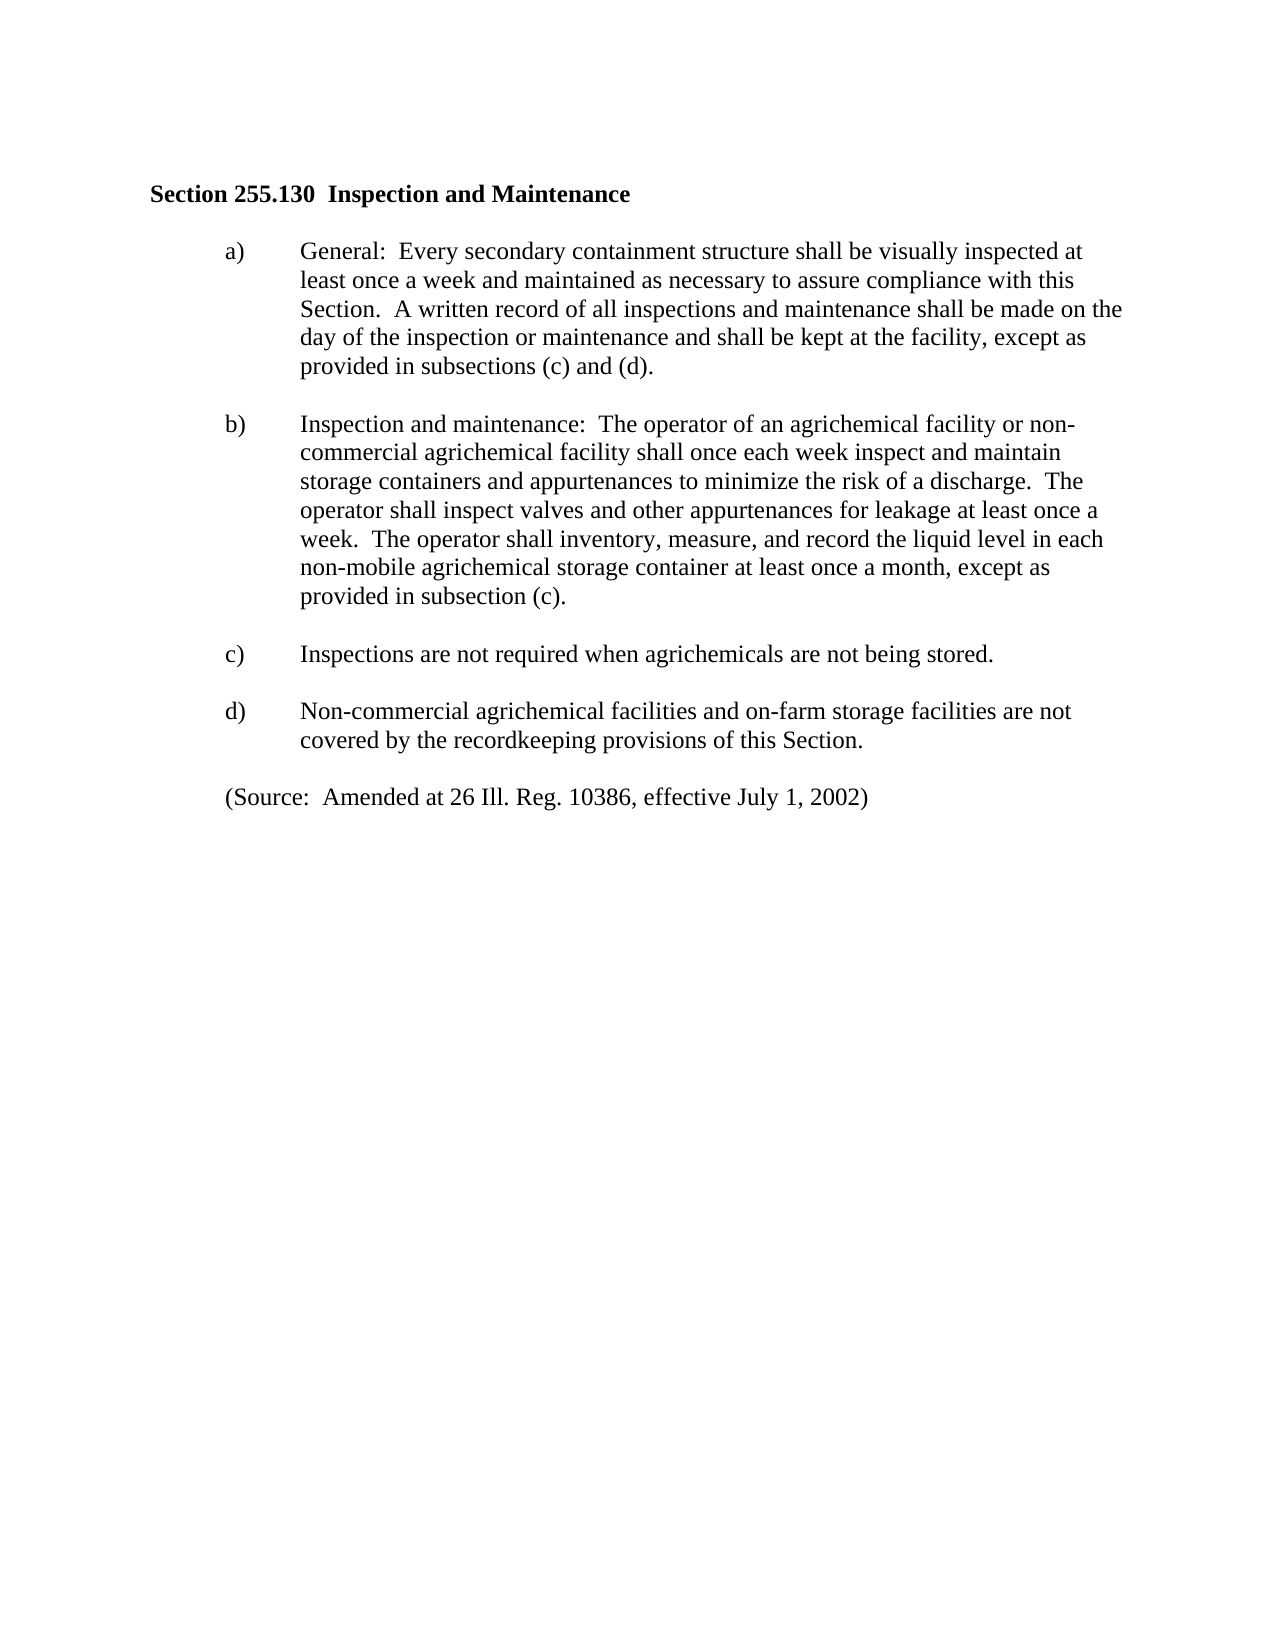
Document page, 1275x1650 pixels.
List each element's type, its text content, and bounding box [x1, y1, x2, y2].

text b) Inspection and maintenance: The operator of an agrichemical facility or non-commercial agrichemical facility shall once each week inspect and maintain storage containers and appurtenances to minimize the risk of a discharge. The operator shall inspect valves and other appurtenances for leakage at least once a week. The operator shall inventory, measure, and record the liquid level in each non-mobile agrichemical storage container at least once a month, except as provided in subsection (c). [225, 409, 1125, 610]
text d) Non-commercial agrichemical facilities and on-farm storage facilities are not covered by the recordkeeping provisions of this Section. [225, 696, 1125, 754]
text a) General: Every secondary containment structure shall be visually inspected at least once a week and maintained as necessary to assure compliance with this Section. A written record of all inspections and maintenance shall be made on the day of the inspection or maintenance and shall be kept at the facility, except as provided in subsections (c) and (d). [225, 236, 1125, 380]
text c) Inspections are not required when agrichemicals are not being stored. [225, 639, 1125, 667]
text Section 255.130 Inspection and Maintenance [150, 179, 1125, 207]
text (Source: Amended at 26 Ill. Reg. 10386, effective July 1, 2002) [225, 782, 1125, 811]
